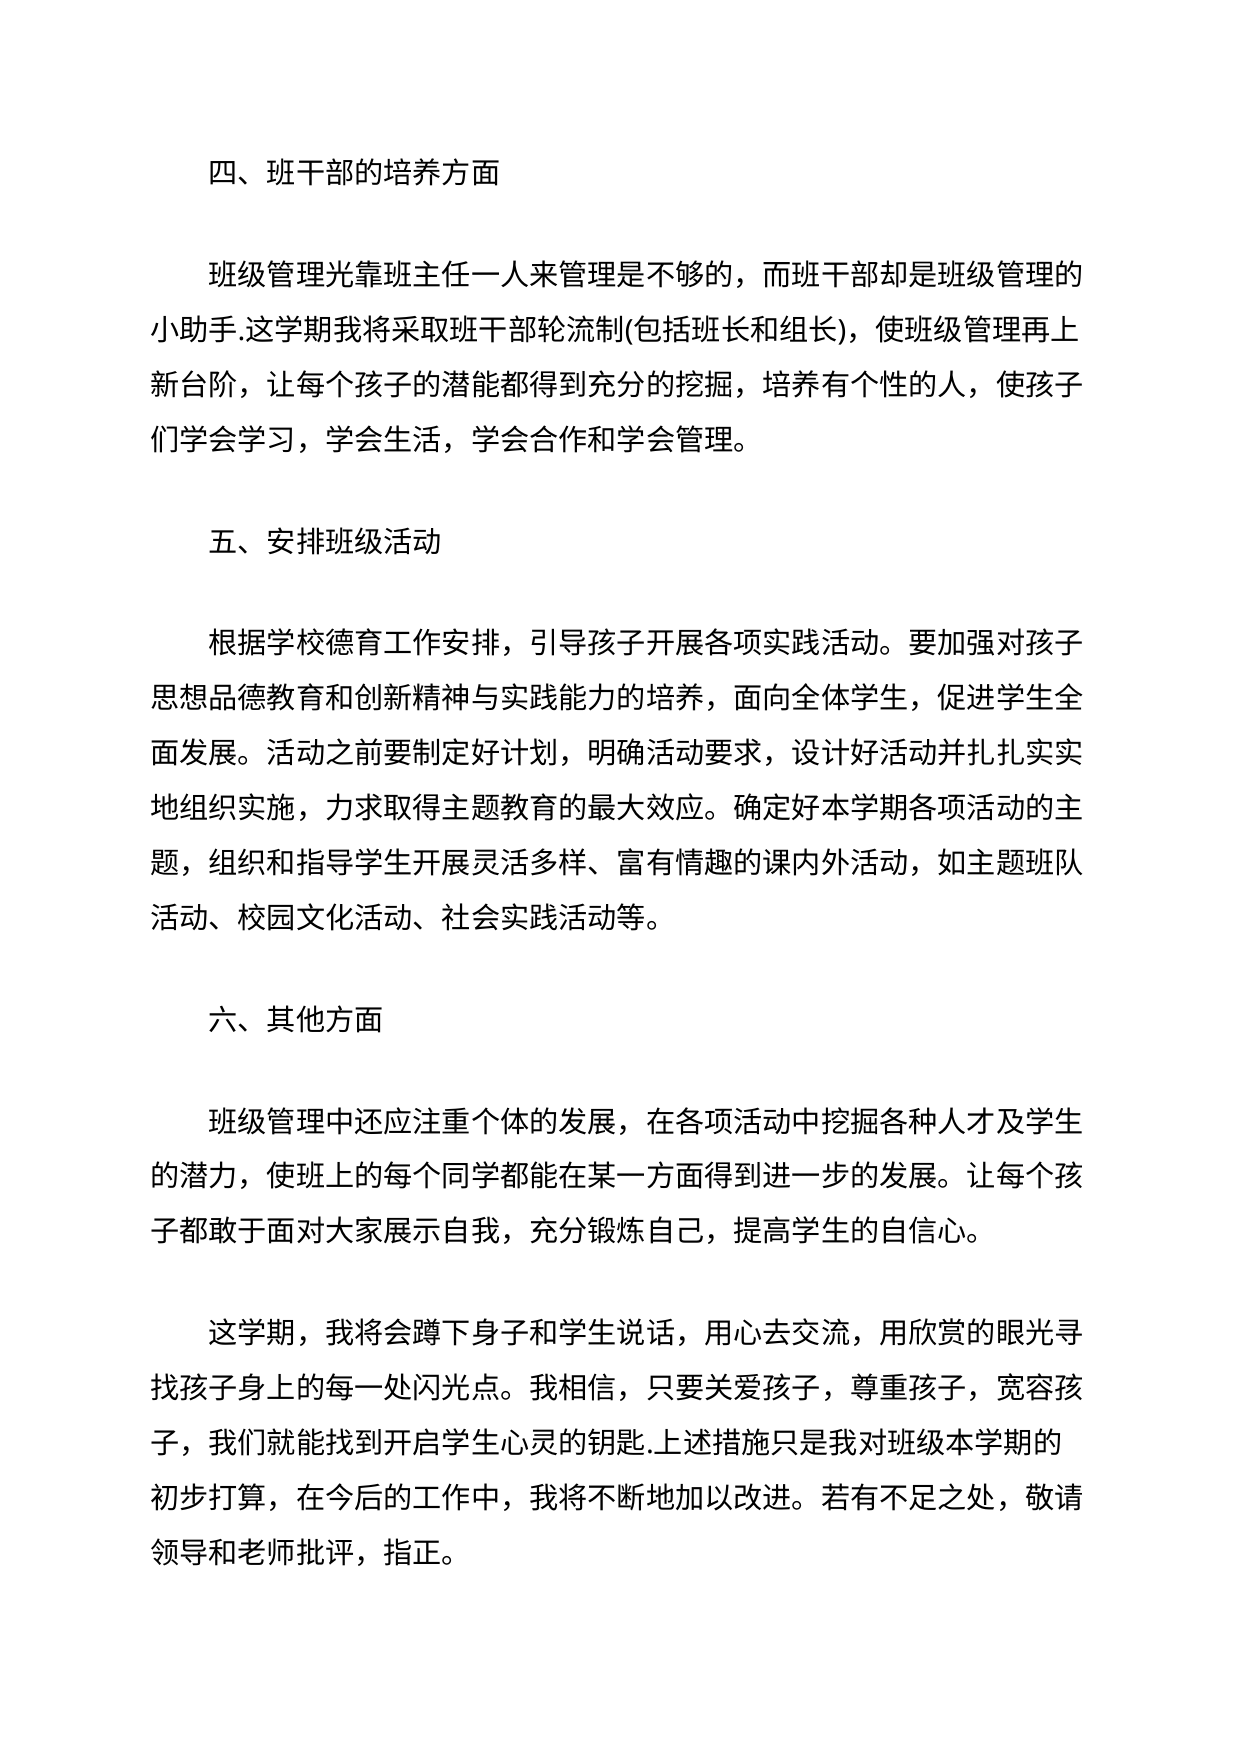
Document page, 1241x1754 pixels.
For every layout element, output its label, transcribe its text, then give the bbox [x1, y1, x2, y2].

text 四、班干部的培养方面 [150, 150, 1090, 192]
text 五、安排班级活动 [150, 518, 1090, 561]
text 根据学校德育工作安排，引导孩子开展各项实践活动。要加强对孩子思想品德教育和创新精神与实践能力的培养，面向全体学生，促进学生全面发展。活动之前要制定好计划，明确活动要求，设计好活动并扎扎实实地组织实施，力求取得主题教育的最大效应。确定好本学期各项活动的主题，组织和指导学生开展灵活多样、富有情趣的课内外活动，如主题班队活动、校园文化活动、社会实践活动等。 [150, 620, 1090, 937]
text 六、其他方面 [150, 996, 1090, 1039]
text 班级管理光靠班主任一人来管理是不够的，而班干部却是班级管理的小助手.这学期我将采取班干部轮流制(包括班长和组长)，使班级管理再上新台阶，让每个孩子的潜能都得到充分的挖掘，培养有个性的人，使孩子们学会学习，学会生活，学会合作和学会管理。 [150, 252, 1090, 459]
text 这学期，我将会蹲下身子和学生说话，用心去交流，用欣赏的眼光寻找孩子身上的每一处闪光点。我相信，只要关爱孩子，尊重孩子，宽容孩子，我们就能找到开启学生心灵的钥匙.上述措施只是我对班级本学期的初步打算，在今后的工作中，我将不断地加以改进。若有不足之处，敬请领导和老师批评，指正。 [150, 1310, 1090, 1572]
text 班级管理中还应注重个体的发展，在各项活动中挖掘各种人才及学生的潜力，使班上的每个同学都能在某一方面得到进一步的发展。让每个孩子都敢于面对大家展示自我，充分锻炼自己，提高学生的自信心。 [150, 1098, 1090, 1250]
